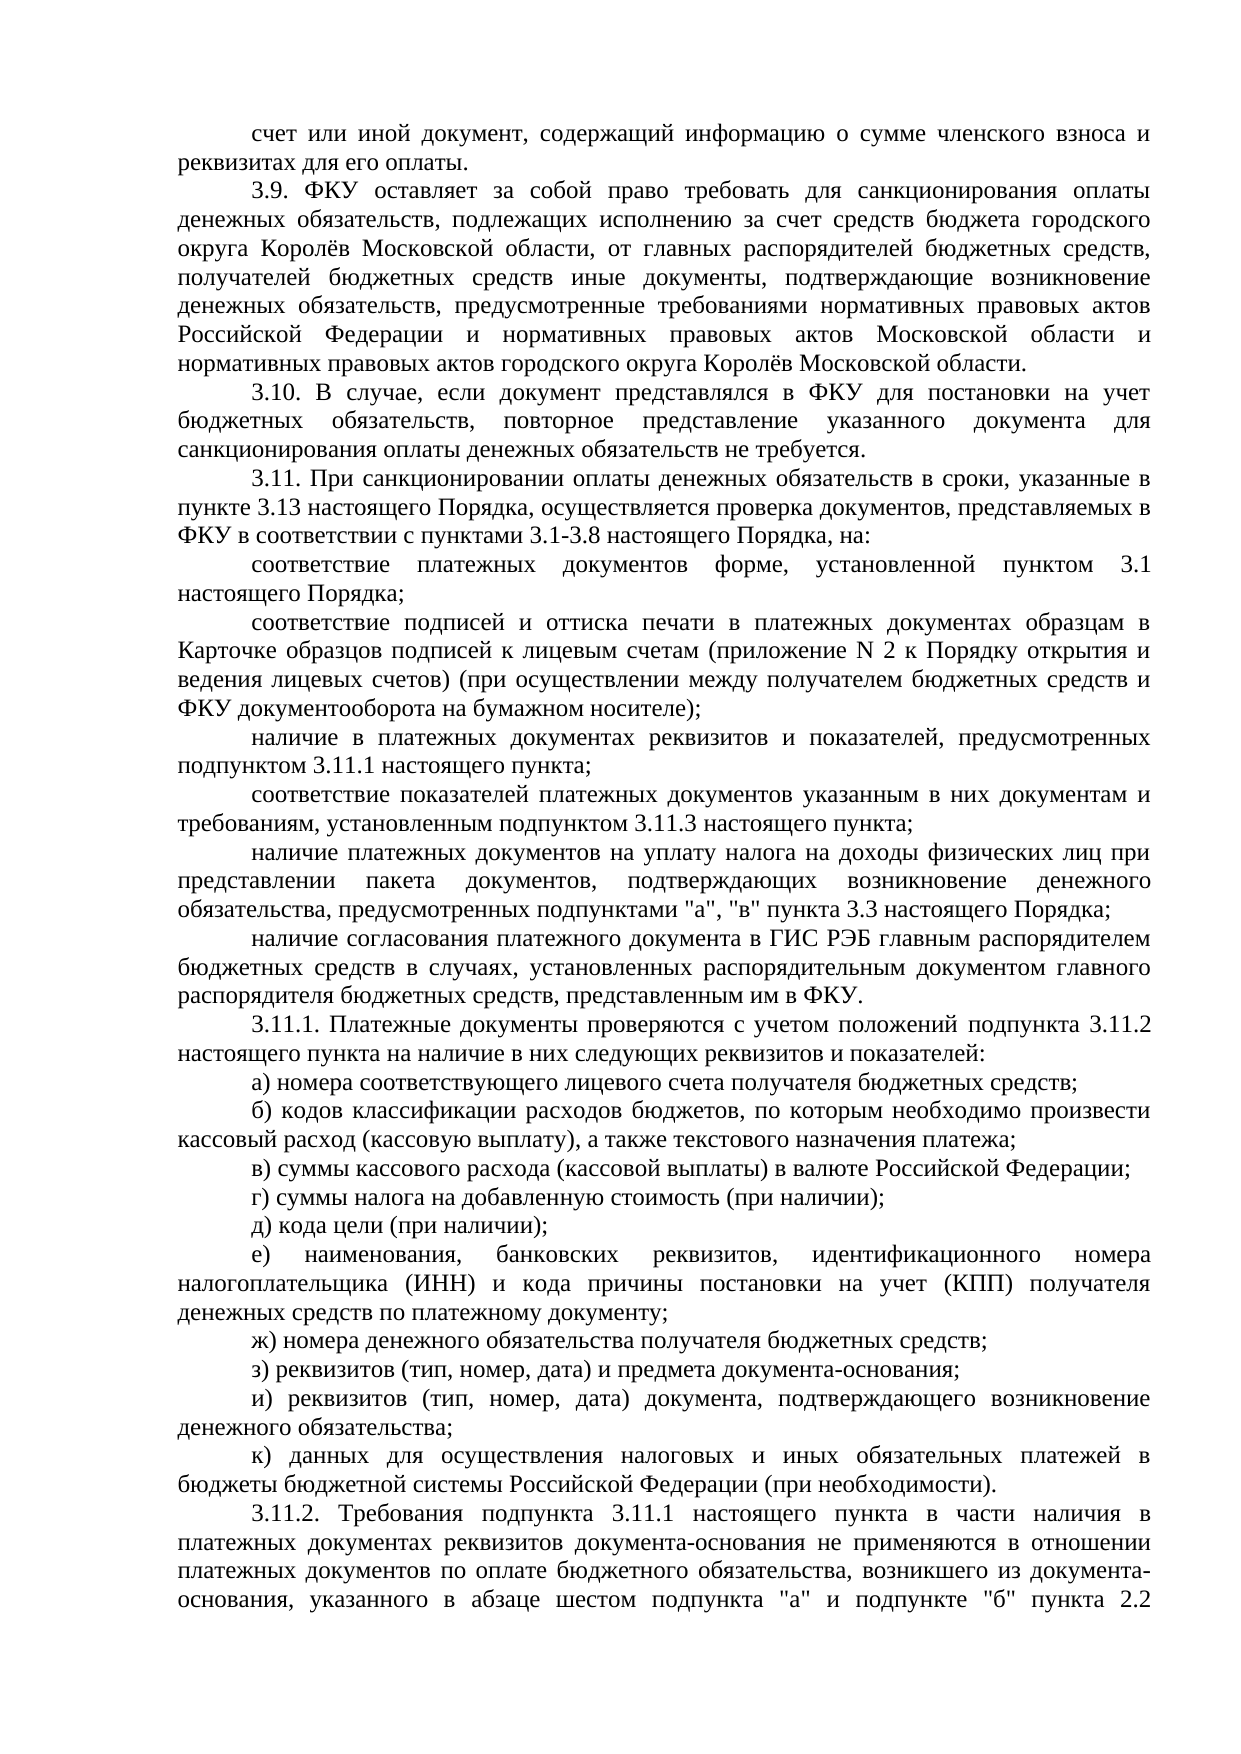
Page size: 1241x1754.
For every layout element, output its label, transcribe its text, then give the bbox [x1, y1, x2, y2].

text соответствие платежных документов форме, установленной пунктом 3.1 настоящего Порядка; [177, 549, 1152, 607]
text счет или иной документ, содержащий информацию о сумме членского взноса и реквизитах для его оплаты. [177, 118, 1152, 176]
text е) наименования, банковских реквизитов, идентификационного номера налогоплательщика (ИНН) и кода причины постановки на учет (КПП) получателя денежных средств по платежному документу; [177, 1239, 1152, 1326]
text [177, 1498, 1152, 1613]
text б) кодов классификации расходов бюджетов, по которым необходимо произвести кассовый расход (кассовую выплату), а также текстового назначения платежа; [177, 1096, 1152, 1153]
text д) кода цели (при наличии); [177, 1211, 1152, 1239]
text ж) номера денежного обязательства получателя бюджетных средств; [177, 1326, 1152, 1354]
text к) данных для осуществления налоговых и иных обязательных платежей в бюджеты бюджетной системы Российской Федерации (при необходимости). [177, 1441, 1152, 1498]
text 3.9. ФКУ оставляет за собой право требовать для санкционирования оплаты денежных обязательств, подлежащих исполнению за счет средств бюджета городского округа Королёв Московской области, от главных распорядителей бюджетных средств, получателей бюджетных средств иные документы, подтверждающие возникновение денежных обязательств, предусмотренные требованиями нормативных правовых актов Российской Федерации и нормативных правовых актов Московской области и нормативных правовых актов городского округа Королёв Московской области. [177, 176, 1152, 377]
text а) номера соответствующего лицевого счета получателя бюджетных средств; [177, 1067, 1152, 1096]
text наличие платежных документов на уплату налога на доходы физических лиц при представлении пакета документов, подтверждающих возникновение денежного обязательства, предусмотренных подпунктами "а", "в" пункта 3.3 настоящего Порядка; [177, 837, 1152, 923]
text соответствие показателей платежных документов указанным в них документам и требованиям, установленным подпунктом 3.11.3 настоящего пункта; [177, 779, 1152, 837]
text 3.11.1. Платежные документы проверяются с учетом положений подпункта 3.11.2 настоящего пункта на наличие в них следующих реквизитов и показателей: [177, 1009, 1152, 1067]
text в) суммы кассового расхода (кассовой выплаты) в валюте Российской Федерации; [177, 1153, 1152, 1182]
text 3.11. При санкционировании оплаты денежных обязательств в сроки, указанные в пункте 3.13 настоящего Порядка, осуществляется проверка документов, представляемых в ФКУ в соответствии с пунктами 3.1-3.8 настоящего Порядка, на: [177, 463, 1152, 549]
text и) реквизитов (тип, номер, дата) документа, подтверждающего возникновение денежного обязательства; [177, 1383, 1152, 1441]
text з) реквизитов (тип, номер, дата) и предмета документа-основания; [177, 1354, 1152, 1383]
text 3.10. В случае, если документ представлялся в ФКУ для постановки на учет бюджетных обязательств, повторное представление указанного документа для санкционирования оплаты денежных обязательств не требуется. [177, 377, 1152, 463]
text наличие согласования платежного документа в ГИС РЭБ главным распорядителем бюджетных средств в случаях, установленных распорядительным документом главного распорядителя бюджетных средств, представленным им в ФКУ. [177, 923, 1152, 1009]
text г) суммы налога на добавленную стоимость (при наличии); [177, 1182, 1152, 1211]
text наличие в платежных документах реквизитов и показателей, предусмотренных подпунктом 3.11.1 настоящего пункта; [177, 722, 1152, 779]
text соответствие подписей и оттиска печати в платежных документах образцам в Карточке образцов подписей к лицевым счетам (приложение N 2 к Порядку открытия и ведения лицевых счетов) (при осуществлении между получателем бюджетных средств и ФКУ документооборота на бумажном носителе); [177, 607, 1152, 722]
